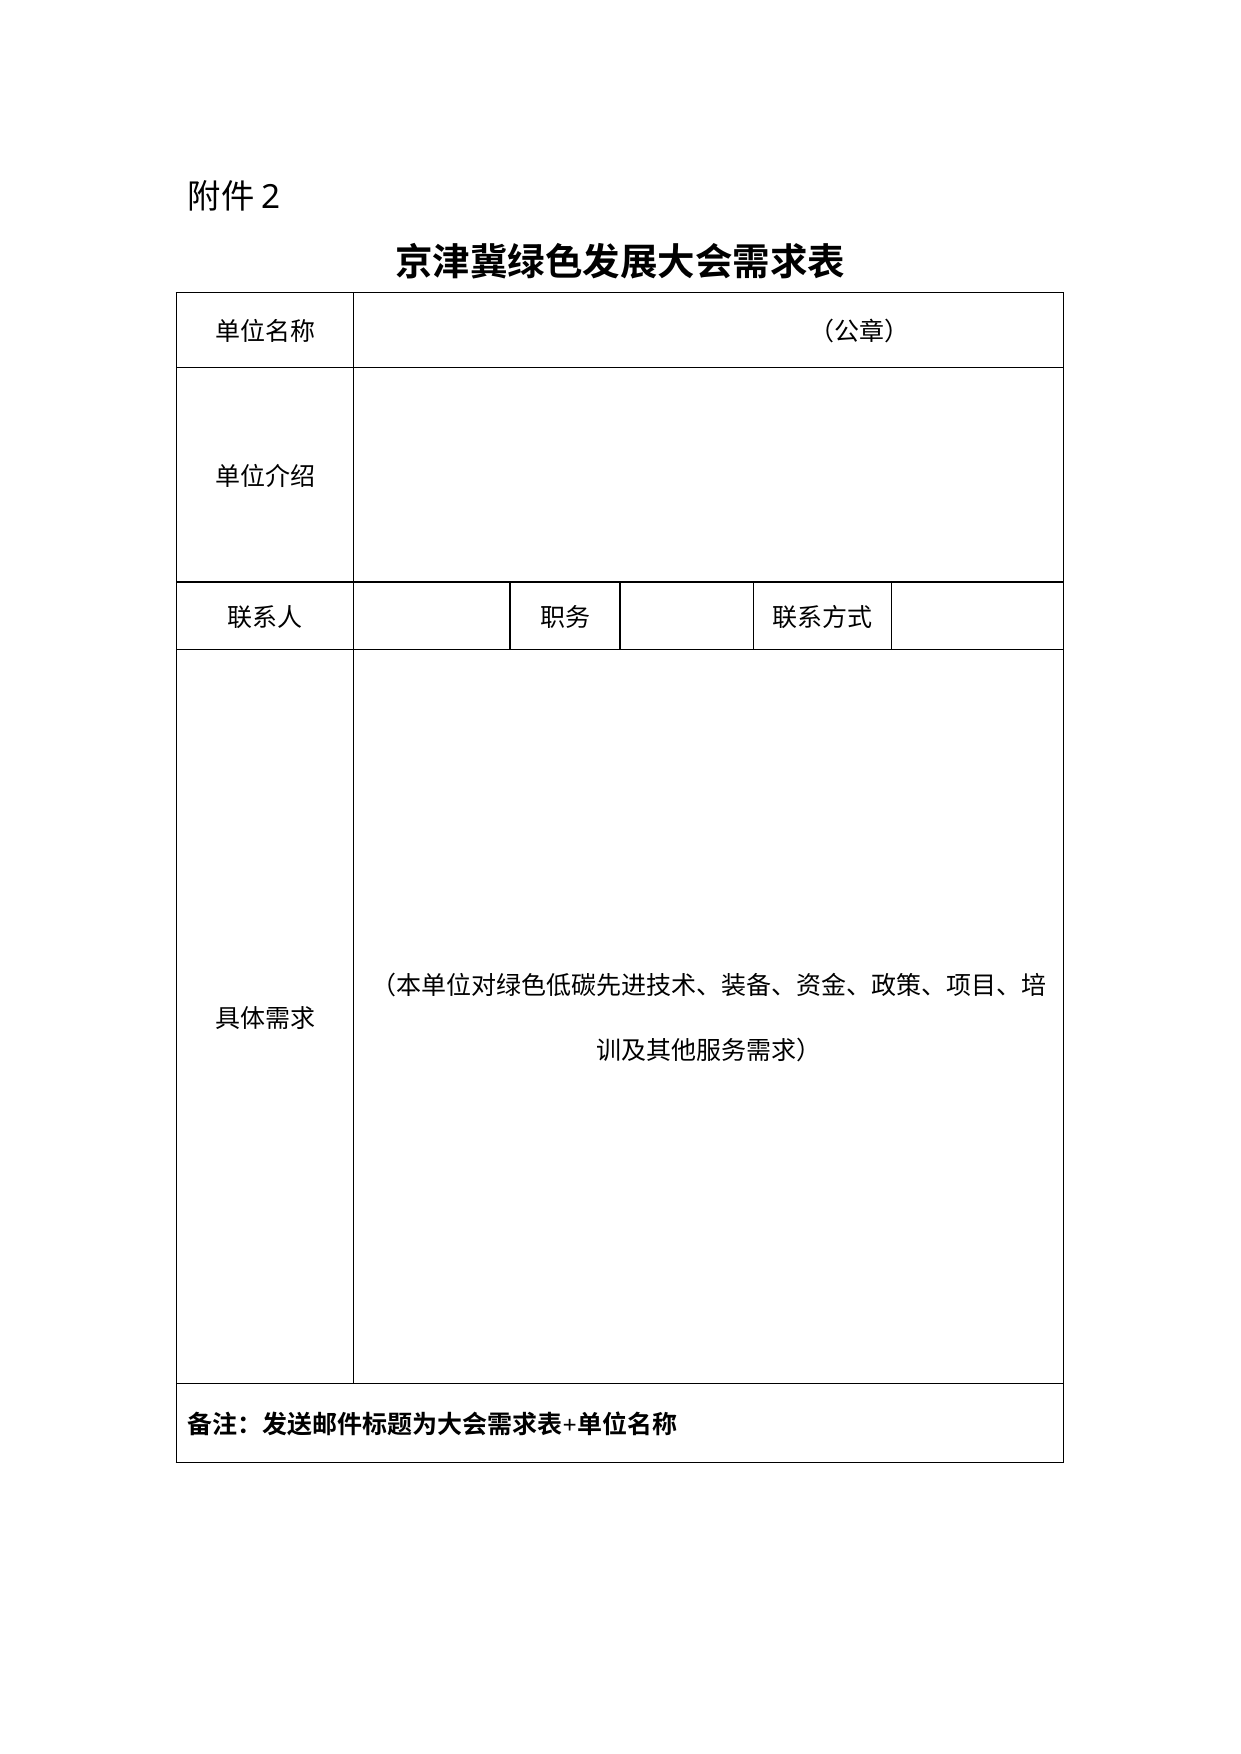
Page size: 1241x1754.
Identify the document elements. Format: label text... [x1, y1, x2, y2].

text 附件2 [187, 162, 1053, 227]
table_header 单位名称 [177, 293, 353, 367]
table_cell 职务 [511, 583, 619, 649]
table_header （公章） [354, 293, 1063, 367]
text 京津冀绿色发展大会需求表 [187, 227, 1053, 292]
table_cell 备注：发送邮件标题为大会需求表+单位名称 [177, 1384, 1063, 1462]
table_cell [892, 583, 1063, 649]
table_cell 联系方式 [754, 583, 891, 649]
table_cell （本单位对绿色低碳先进技术、装备、资金、政策、项目、培训及其他服务需求） [354, 650, 1063, 1382]
table_cell [621, 583, 753, 649]
table_cell [354, 368, 1063, 581]
table_cell 单位介绍 [177, 368, 353, 581]
table_cell [354, 583, 509, 649]
table_cell 联系人 [177, 583, 353, 649]
table_cell 具体需求 [177, 650, 353, 1382]
